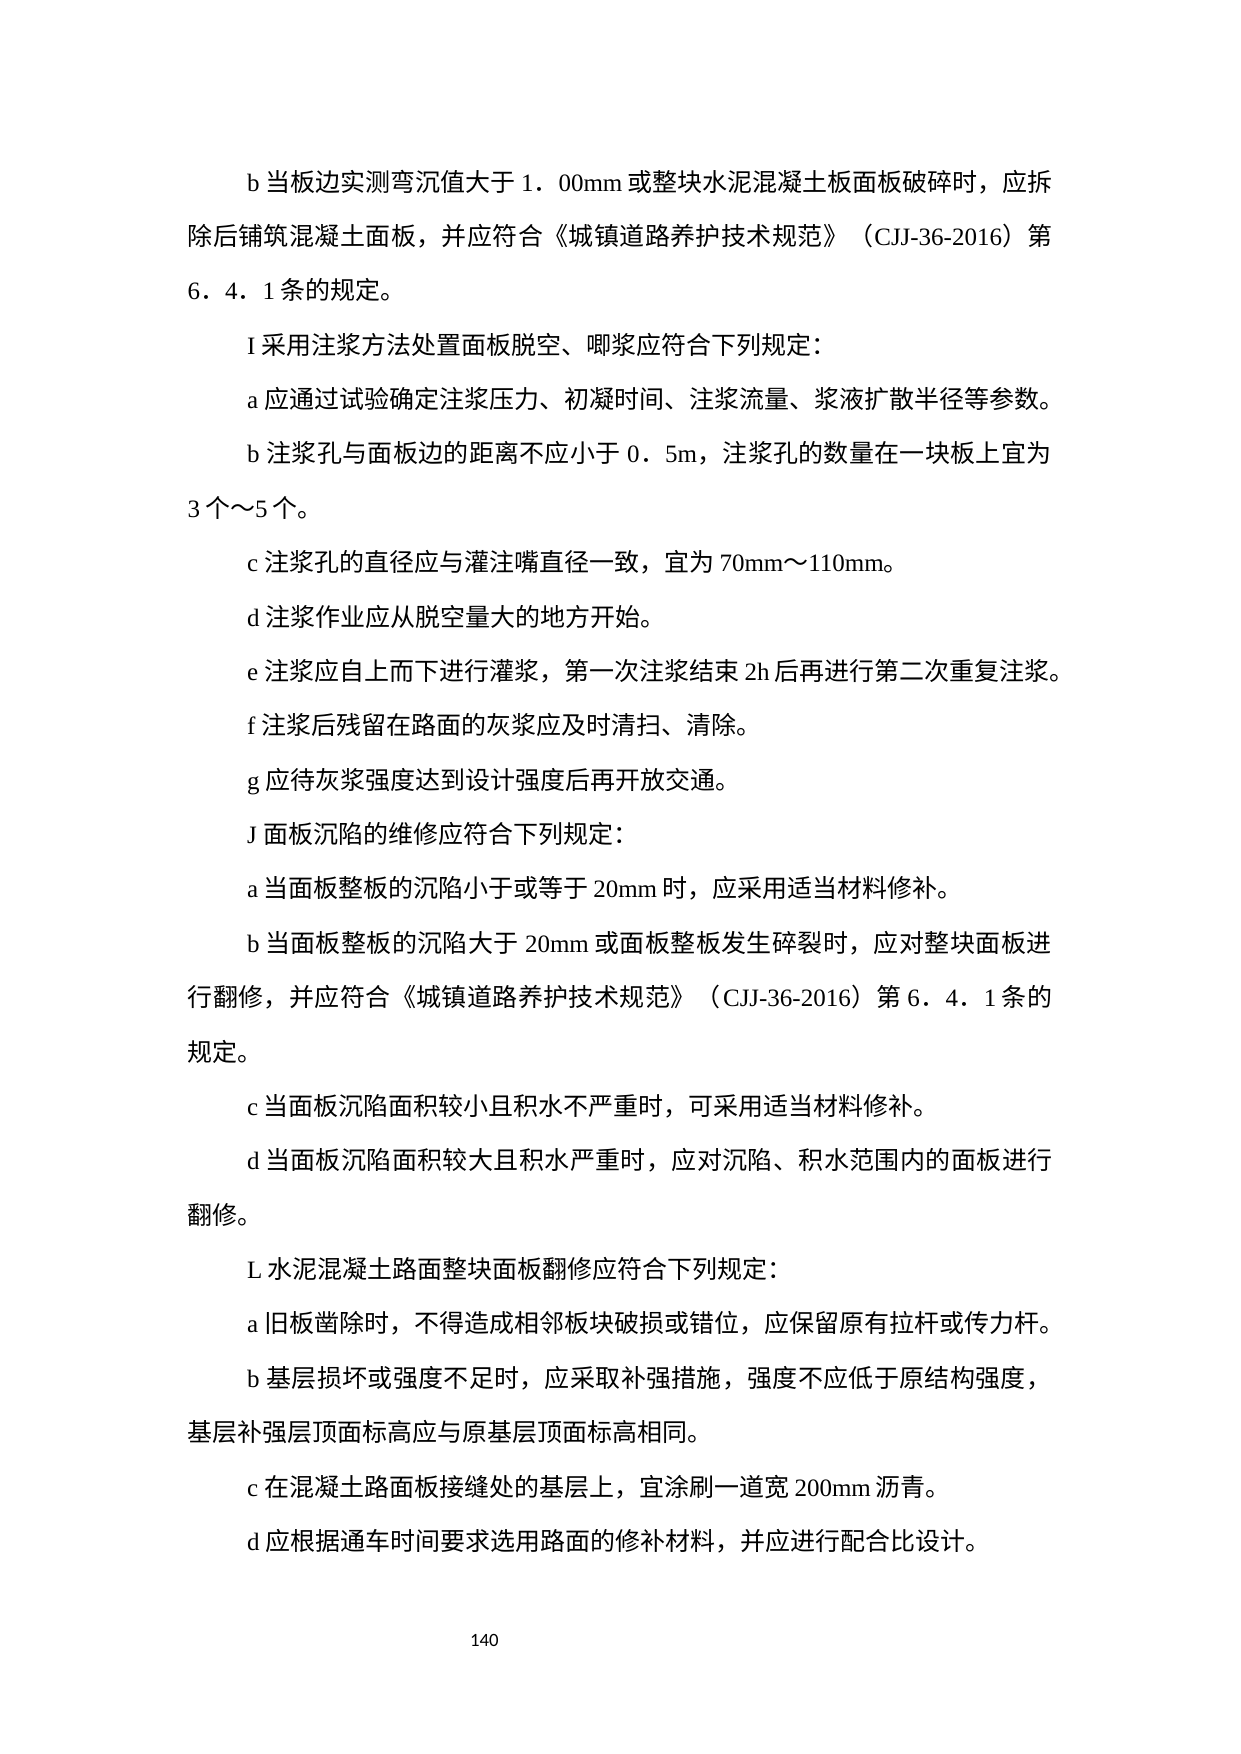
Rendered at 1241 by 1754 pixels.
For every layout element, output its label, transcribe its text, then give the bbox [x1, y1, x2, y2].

text c 在混凝土路面板接缝处的基层上，宜涂刷一道宽200mm沥青。 [187, 1467, 1053, 1503]
text d 注浆作业应从脱空量大的地方开始。 [187, 597, 1053, 633]
text e 注浆应自上而下进行灌浆，第一次注浆结束2h后再进行第二次重复注浆。 [187, 651, 1053, 688]
text L 水泥混凝土路面整块面板翻修应符合下列规定： [187, 1249, 1053, 1286]
text b 注浆孔与面板边的距离不应小于0．5m，注浆孔的数量在一块板上宜为3个～5个。 [187, 434, 1053, 524]
text d当面板沉陷面积较大且积水严重时，应对沉陷、积水范围内的面板进行翻修。 [187, 1141, 1053, 1231]
text c当面板沉陷面积较小且积水不严重时，可采用适当材料修补。 [187, 1086, 1053, 1123]
text b 当板边实测弯沉值大于1．00mm或整块水泥混凝土板面板破碎时，应拆除后铺筑混凝土面板，并应符合《城镇道路养护技术规范》（CJJ-36-2016）第6．4．1条的规定。 [187, 162, 1053, 307]
text c 注浆孔的直径应与灌注嘴直径一致，宜为70mm～110mm。 [187, 543, 1053, 579]
text a当面板整板的沉陷小于或等于20mm时，应采用适当材料修补。 [187, 869, 1053, 905]
text f 注浆后残留在路面的灰浆应及时清扫、清除。 [187, 706, 1053, 742]
text a 旧板凿除时，不得造成相邻板块破损或错位，应保留原有拉杆或传力杆。 [187, 1304, 1053, 1340]
text b 基层损坏或强度不足时，应采取补强措施，强度不应低于原结构强度，基层补强层顶面标高应与原基层顶面标高相同。 [187, 1358, 1053, 1449]
text d 应根据通车时间要求选用路面的修补材料，并应进行配合比设计。 [187, 1521, 1053, 1558]
text b当面板整板的沉陷大于20mm或面板整板发生碎裂时，应对整块面板进行翻修，并应符合《城镇道路养护技术规范》（CJJ-36-2016）第6．4．1条的规定。 [187, 923, 1053, 1068]
text g 应待灰浆强度达到设计强度后再开放交通。 [187, 760, 1053, 796]
text I 采用注浆方法处置面板脱空、唧浆应符合下列规定： [187, 325, 1053, 361]
text a 应通过试验确定注浆压力、初凝时间、注浆流量、浆液扩散半径等参数。 [187, 379, 1053, 416]
text J 面板沉陷的维修应符合下列规定： [187, 814, 1053, 851]
